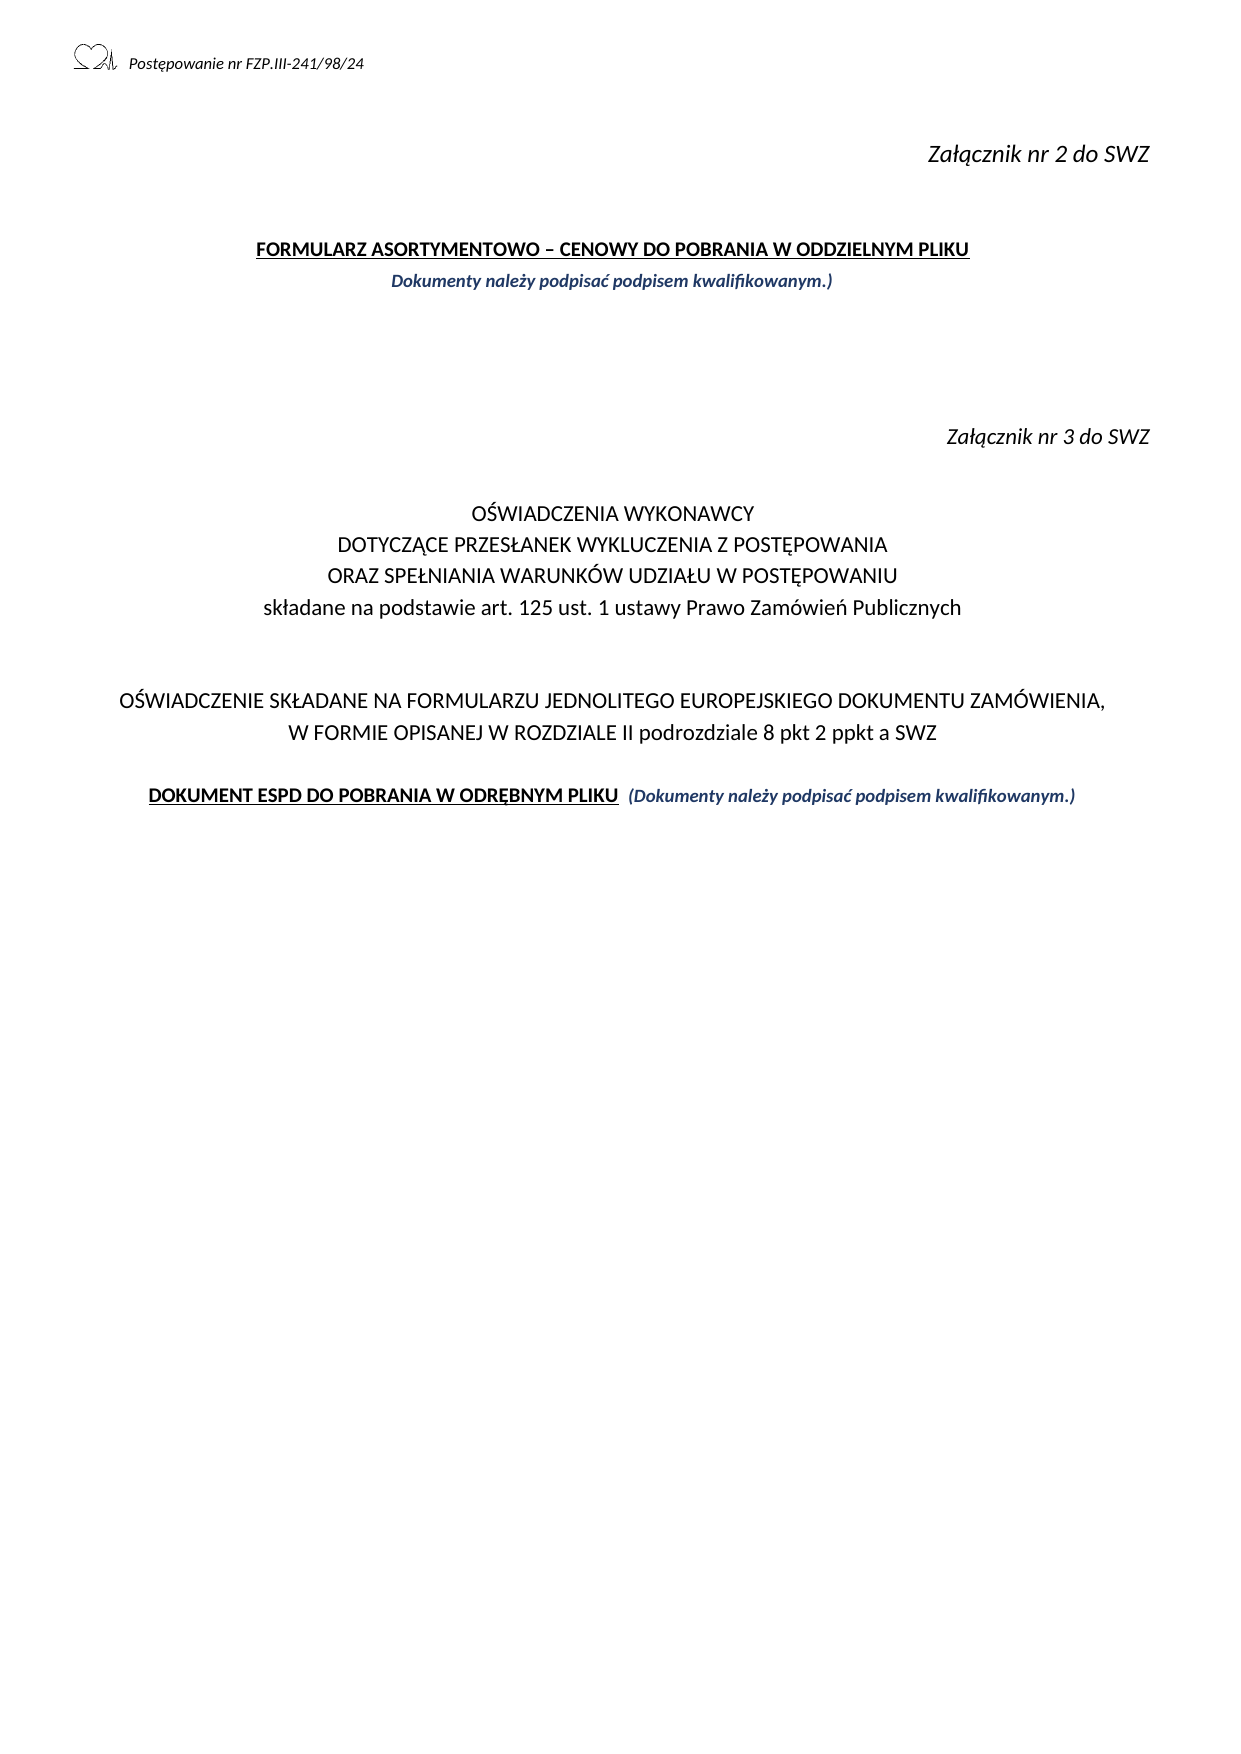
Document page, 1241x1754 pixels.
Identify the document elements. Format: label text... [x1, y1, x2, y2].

text W FORMIE OPISANEJ W ROZDZIALE II podrozdziale 8 pkt 2 ppkt a SWZ [74, 715, 1152, 746]
text Załącznik nr 3 do SWZ [74, 422, 1152, 450]
text ORAZ SPEŁNIANIA WARUNKÓW UDZIAŁU W POSTĘPOWANIU [74, 559, 1152, 590]
text FORMULARZ ASORTYMENTOWO – CENOWY DO POBRANIA W ODDZIELNYM PLIKU [74, 232, 1152, 263]
picture [73, 44, 118, 70]
text Dokumenty należy podpisać podpisem kwalifikowanym.) [74, 263, 1152, 294]
text OŚWIADCZENIA WYKONAWCY [74, 496, 1152, 527]
text OŚWIADCZENIE SKŁADANE NA FORMULARZU JEDNOLITEGO EUROPEJSKIEGO DOKUMENTU ZAMÓWIENIA, [74, 684, 1152, 715]
text Załącznik nr 2 do SWZ [74, 139, 1152, 169]
text DOKUMENT ESPD DO POBRANIA W ODRĘBNYM PLIKU (Dokumenty należy podpisać podpisem kwalifikowanym.) [74, 777, 1152, 809]
text składane na podstawie art. 125 ust. 1 ustawy Prawo Zamówień Publicznych [74, 590, 1152, 621]
text DOTYCZĄCE PRZESŁANEK WYKLUCZENIA Z POSTĘPOWANIA [74, 527, 1152, 559]
